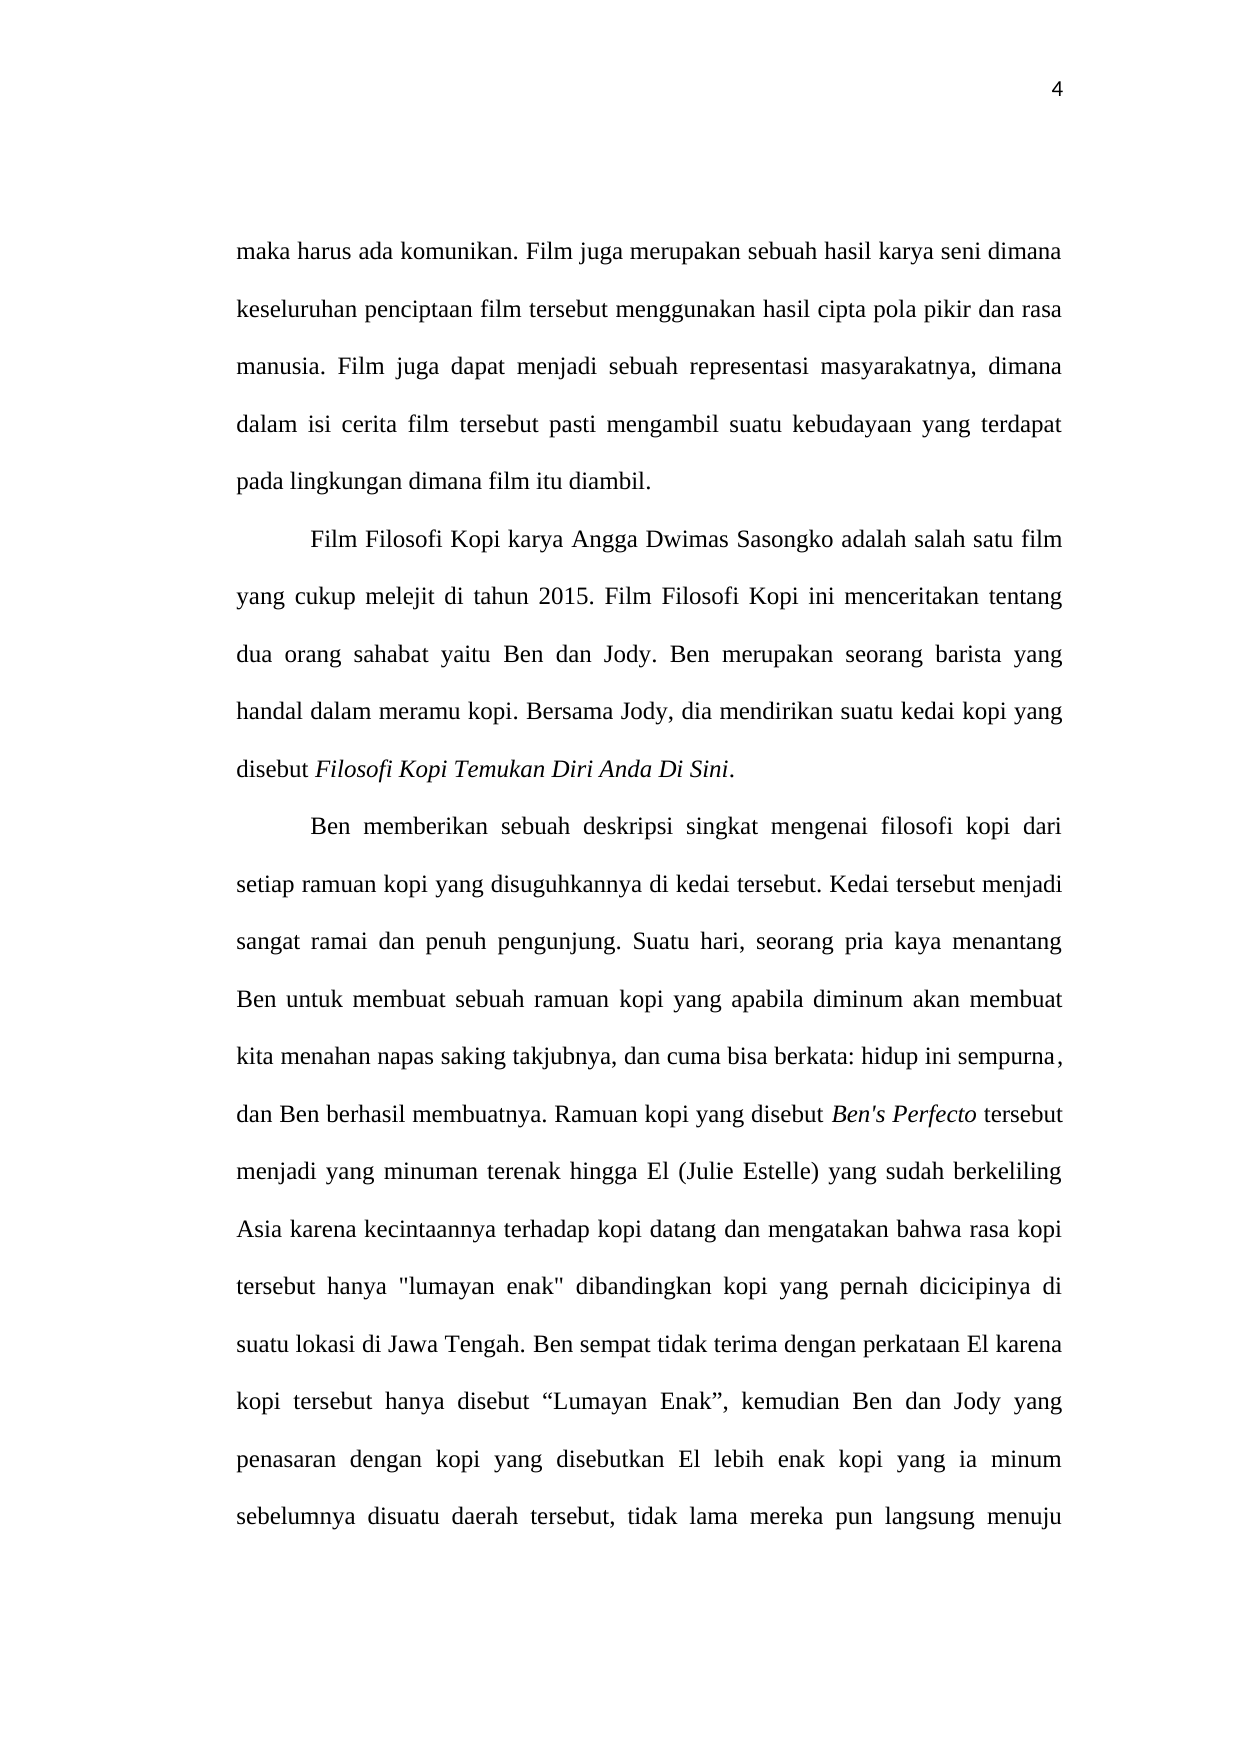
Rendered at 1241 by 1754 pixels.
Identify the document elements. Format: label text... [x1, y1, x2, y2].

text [236, 811, 1063, 1530]
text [236, 236, 1063, 495]
text Film Filosofi Kopi karya Angga Dwimas Sasongko adalah salah satu film yang cukup melejit di tahun 2015. Film Filosofi Kopi ini menceritakan tentang dua orang sahabat yaitu Ben dan Jody. Ben merupakan seorang barista yang handal dalam meramu kopi. Bersama Jody, dia mendirikan suatu kedai kopi yang disebut Filosofi Kopi Temukan Diri Anda Di Sini. [236, 524, 1063, 782]
